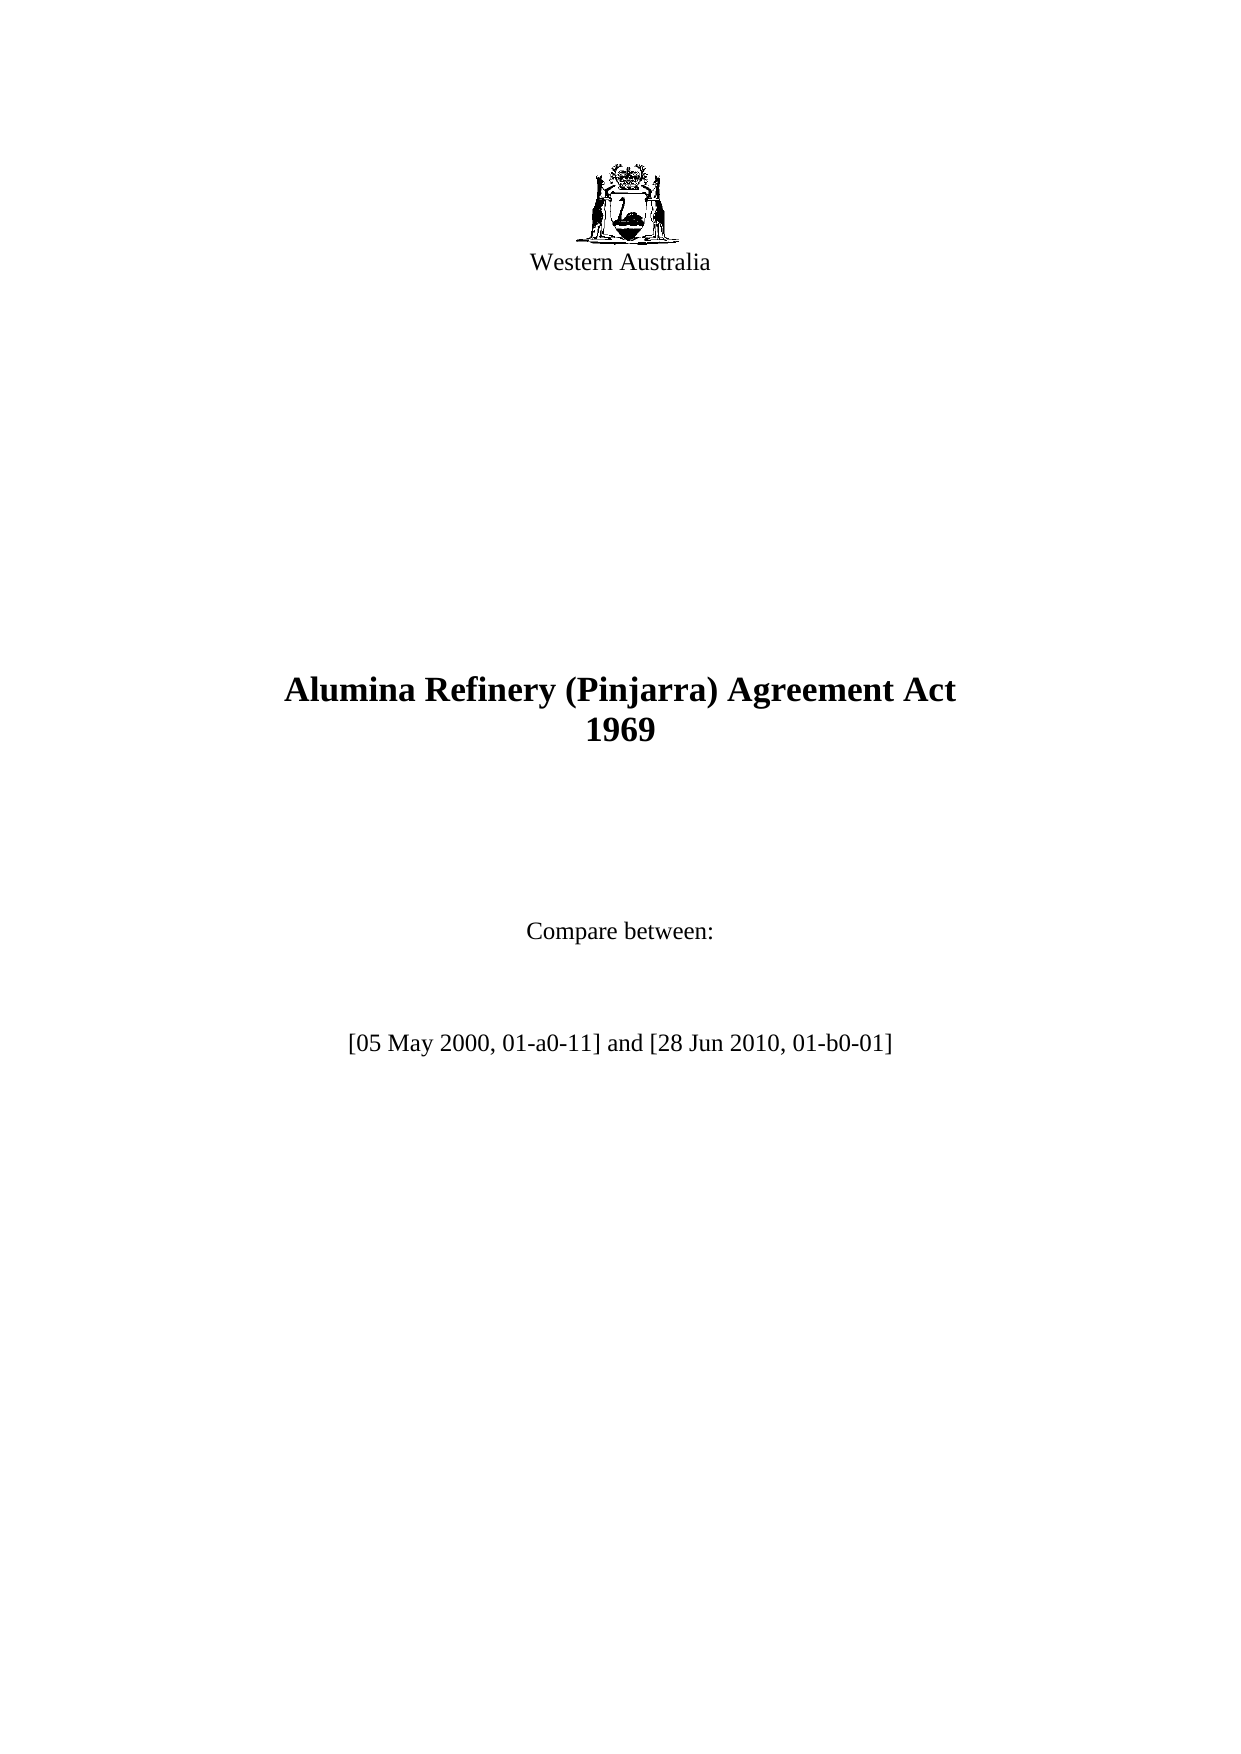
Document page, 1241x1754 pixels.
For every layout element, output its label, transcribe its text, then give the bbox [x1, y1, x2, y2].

text Alumina Refinery (Pinjarra) Agreement Act 1969 [251, 668, 990, 749]
text Western Australia [251, 247, 990, 276]
picture [575, 162, 679, 246]
text Compare between: [251, 916, 990, 945]
text [05 May 2000, 01-a0-11] and [28 Jun 2010, 01-b0-01] [251, 1028, 990, 1057]
